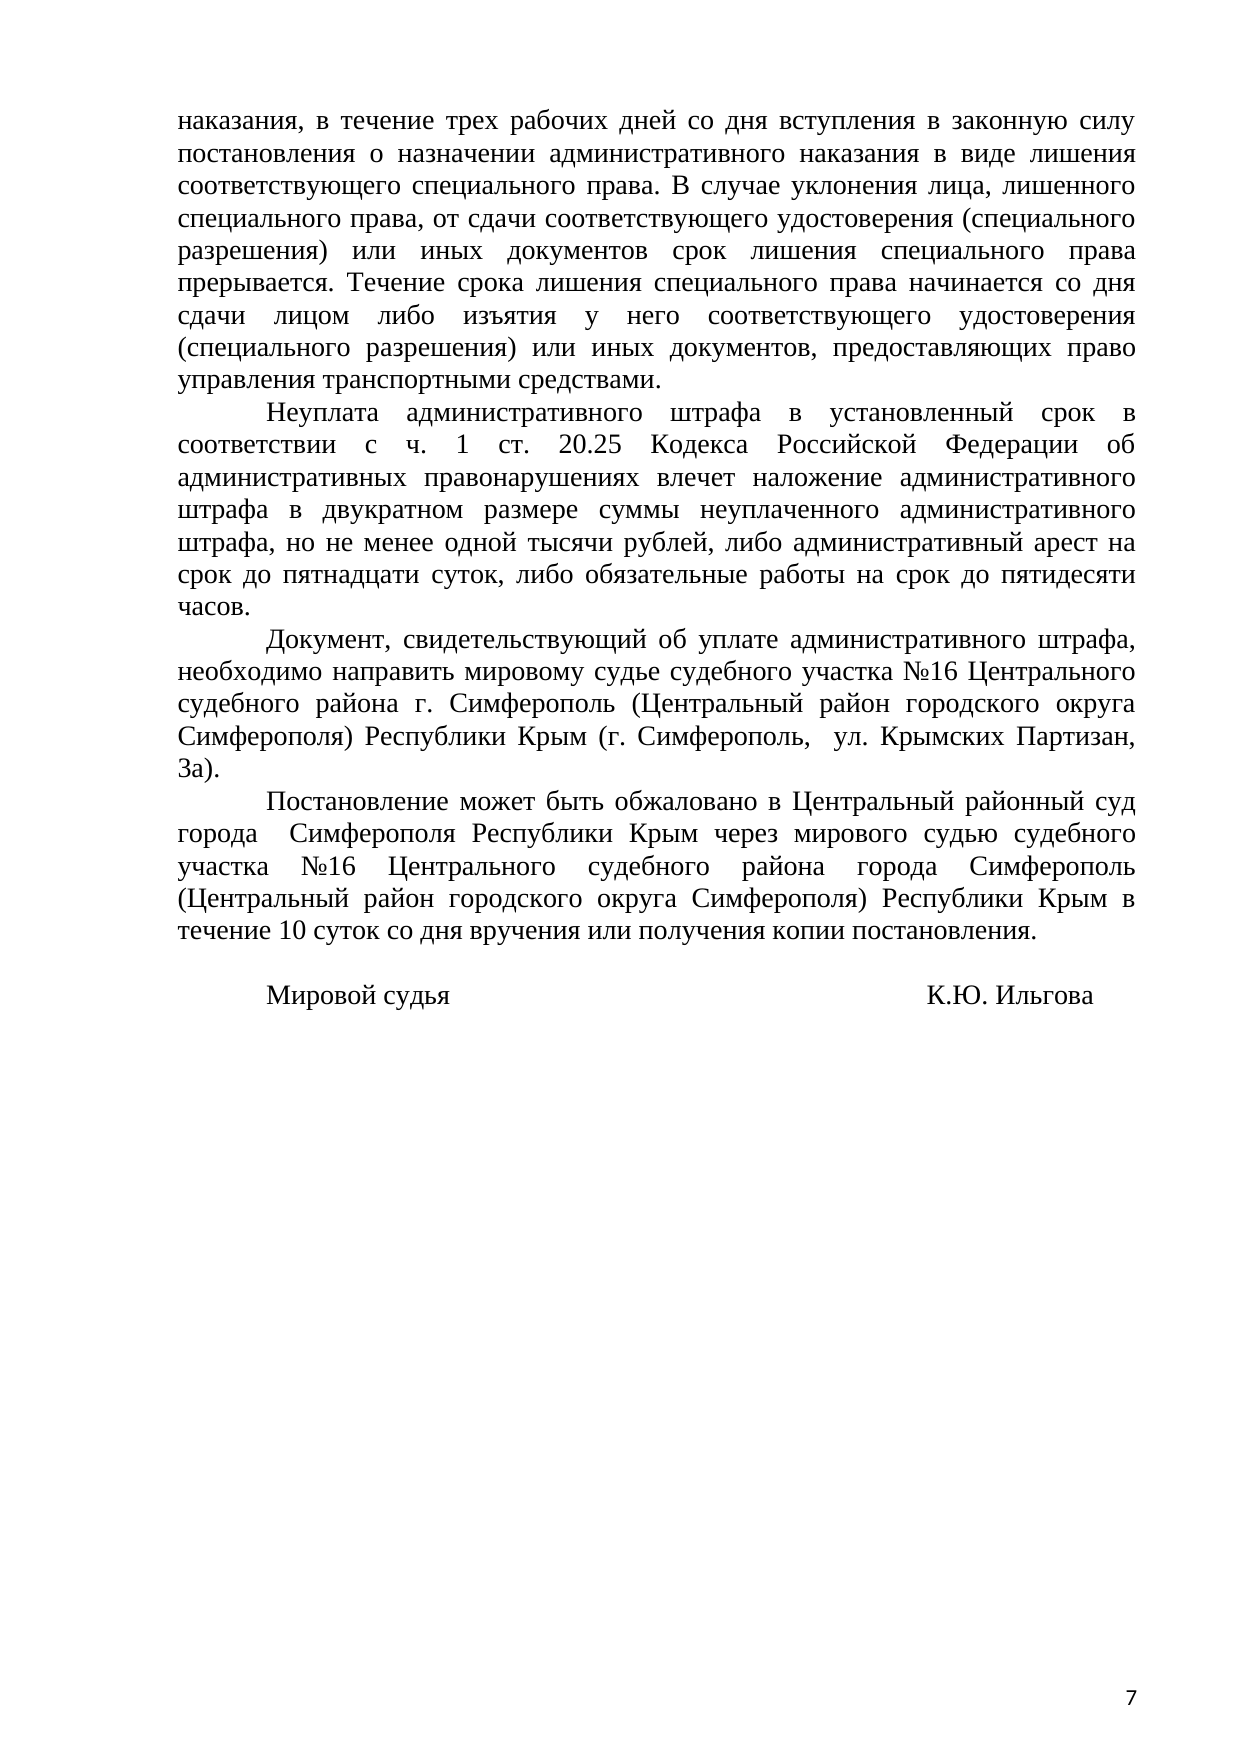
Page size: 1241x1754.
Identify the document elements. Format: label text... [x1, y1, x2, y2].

text Неуплата административного штрафа в установленный срок в соответствии с ч. 1 ст. 20.25 Кодекса Российской Федерации об административных правонарушениях влечет наложение административного штрафа в двукратном размере суммы неуплаченного административного штрафа, но не менее одной тысячи рублей, либо административный арест на срок до пятнадцати суток, либо обязательные работы на срок до пятидесяти часов. [177, 395, 1137, 622]
text Мировой судья К.Ю. Ильгова [177, 978, 1137, 1011]
text Документ, свидетельствующий об уплате административного штрафа, необходимо направить мировому судье судебного участка №16 Центрального судебного района г. Симферополь (Центральный район городского округа Симферополя) Республики Крым (г. Симферополь, ул. Крымских Партизан, 3а). [177, 622, 1137, 784]
text Постановление может быть обжаловано в Центральный районный суд города Симферополя Республики Крым через мирового судью судебного участка №16 Центрального судебного района города Симферополь (Центральный район городского округа Симферополя) Республики Крым в течение 10 суток со дня вручения или получения копии постановления. [177, 784, 1137, 946]
